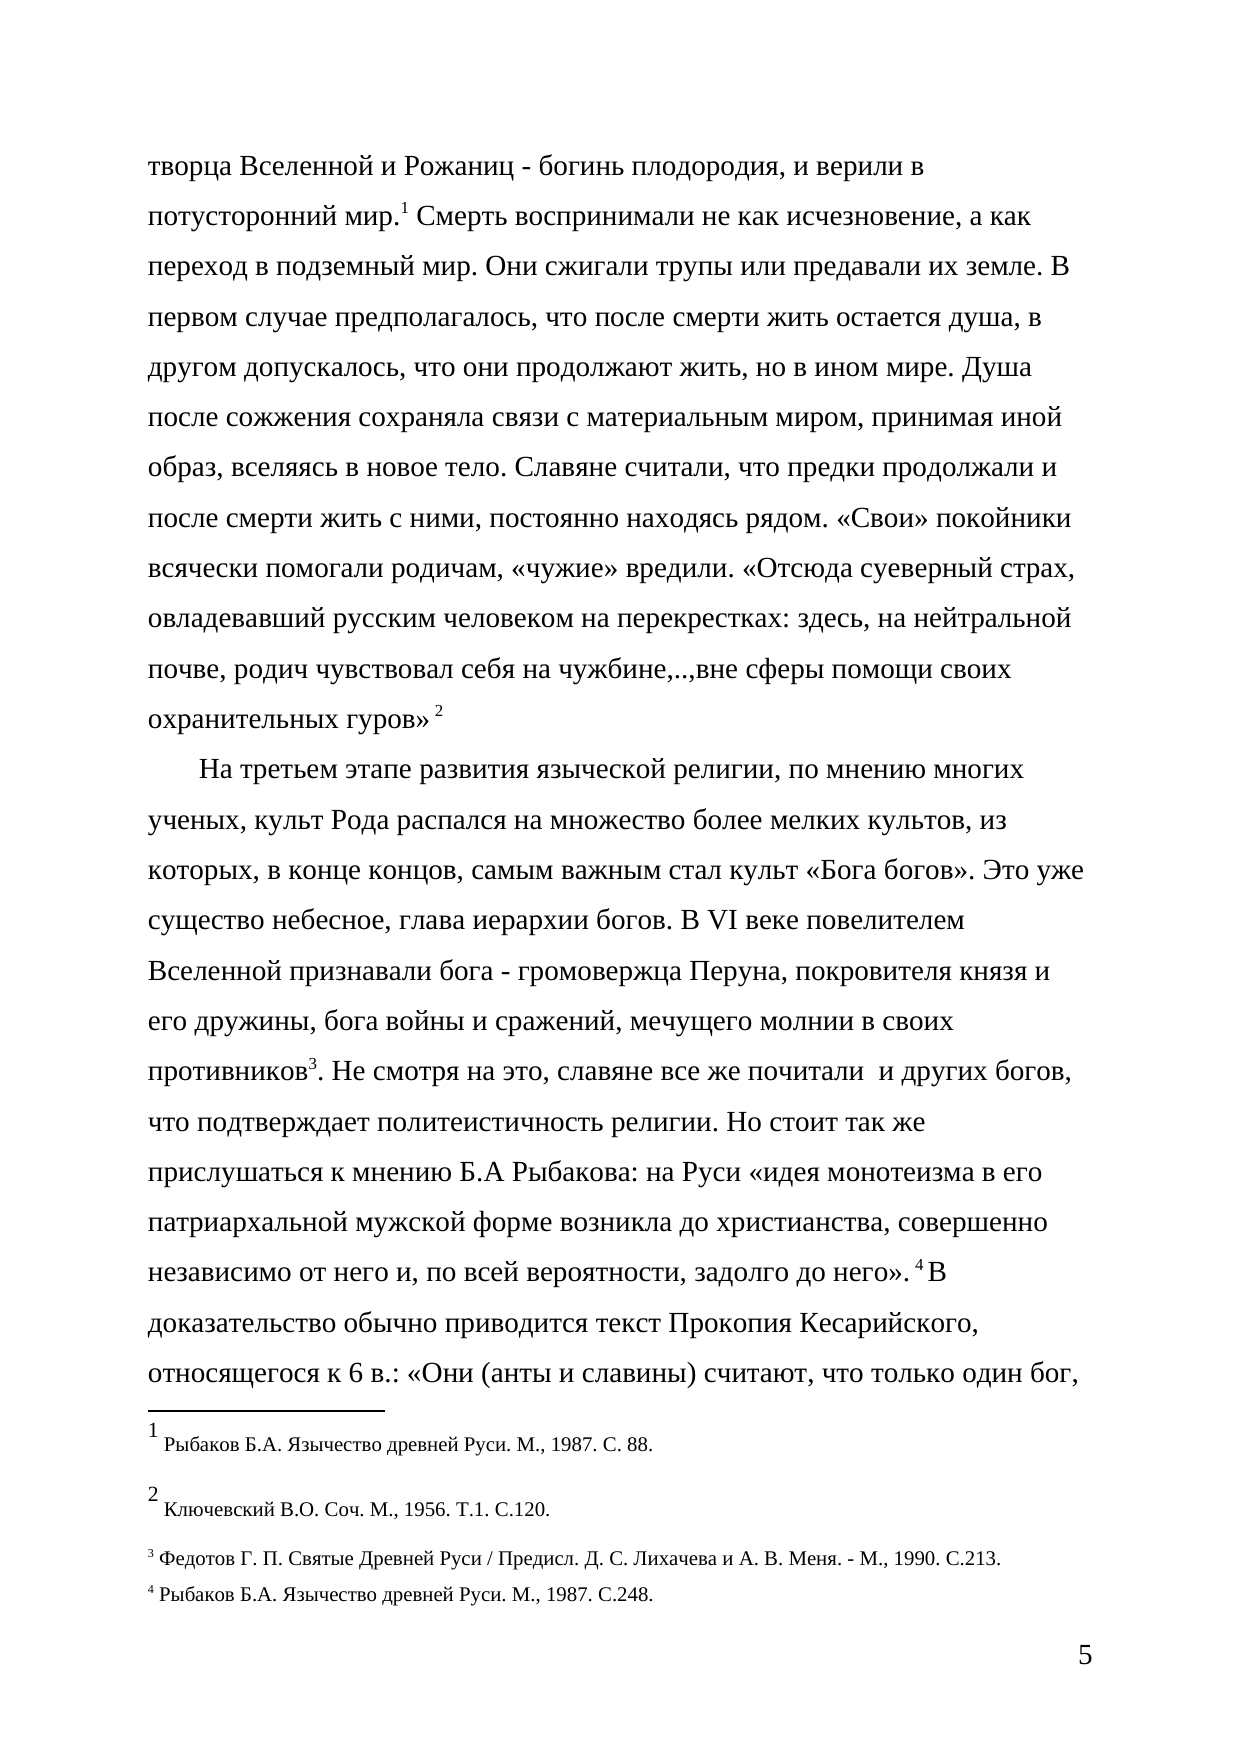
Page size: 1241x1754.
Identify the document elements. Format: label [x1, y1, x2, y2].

text [148, 148, 1092, 735]
text [148, 751, 1092, 1389]
